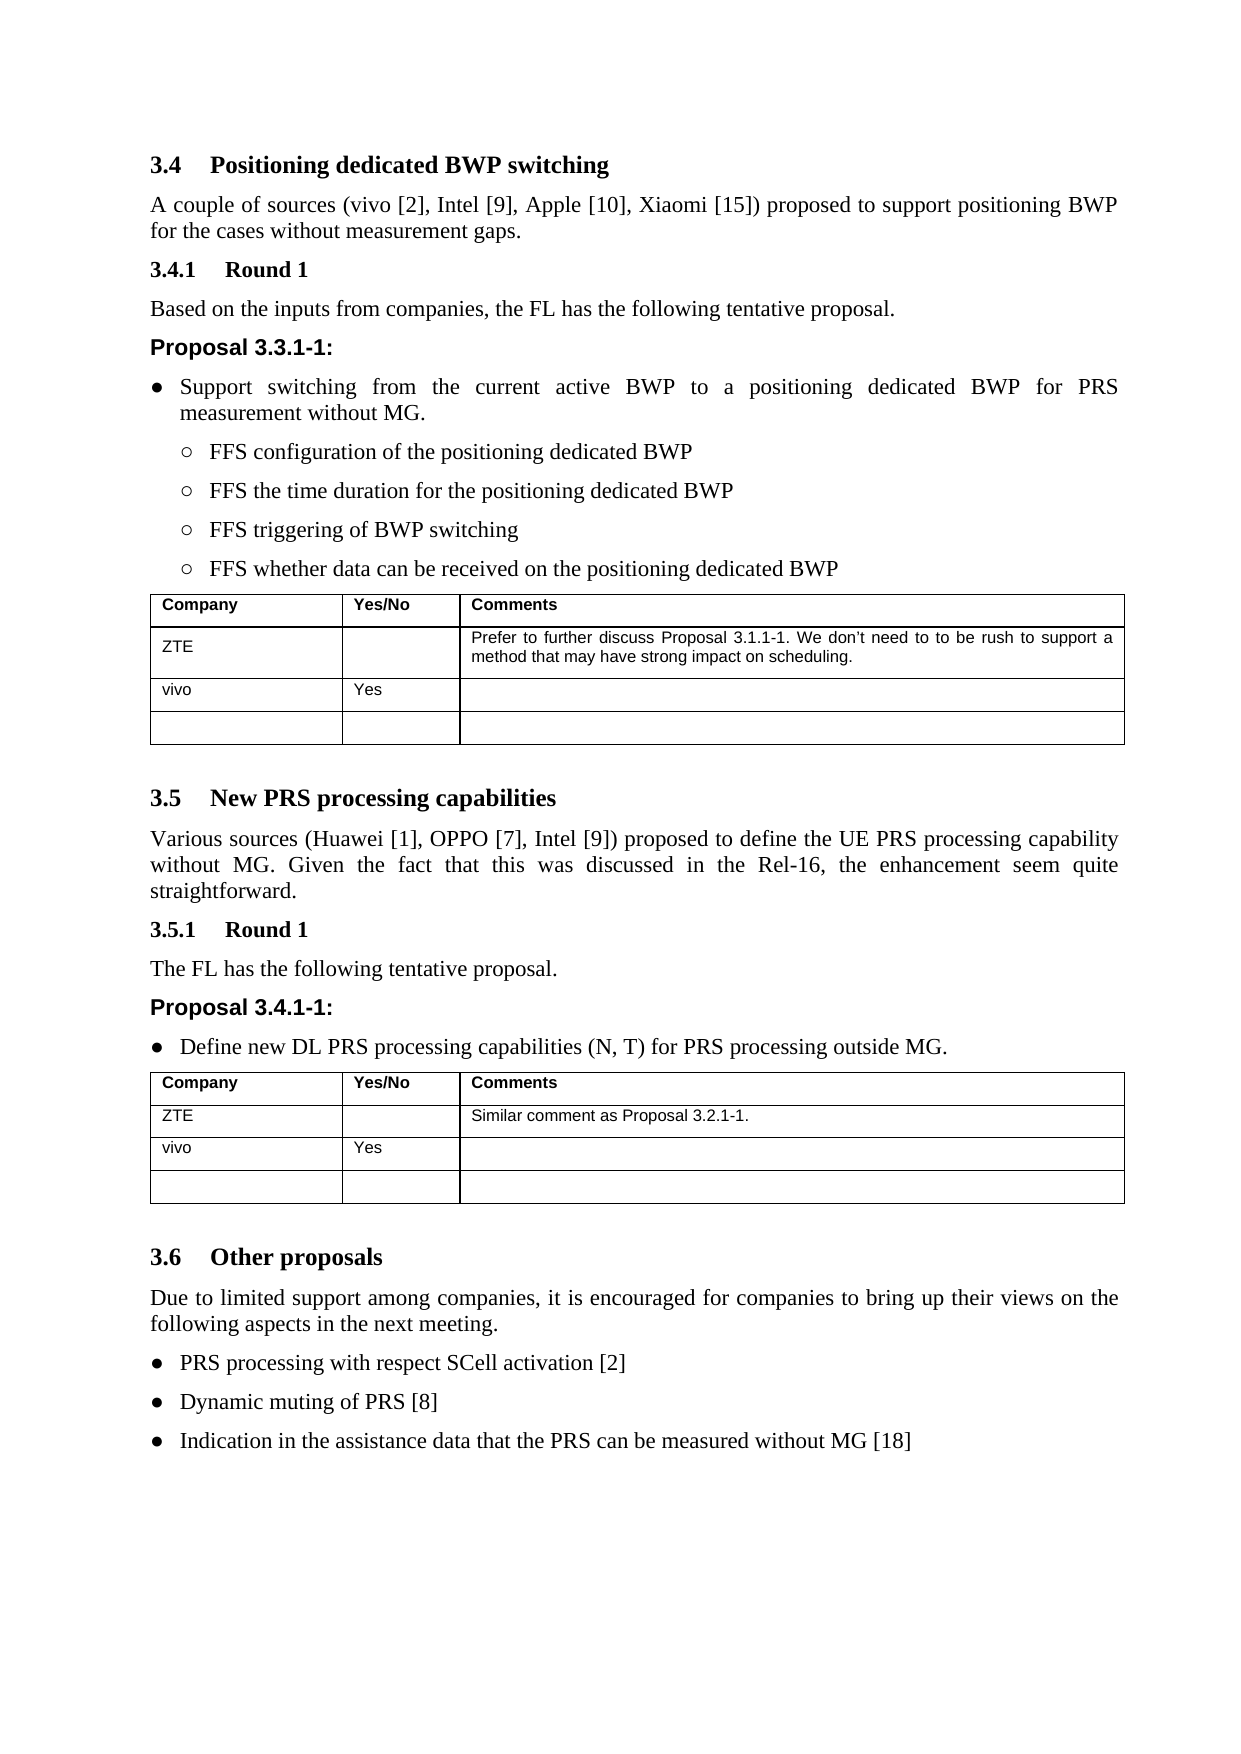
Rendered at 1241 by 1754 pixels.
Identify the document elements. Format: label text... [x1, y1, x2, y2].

table_header Company [151, 595, 342, 626]
table_header Yes/No [343, 595, 459, 626]
table_cell Similar comment as Proposal 3.2.1-1. [461, 1106, 1124, 1137]
table_cell [343, 1106, 459, 1137]
table_cell Prefer to further discuss Proposal 3.1.1-1. We don’t need to to be rush to support a method that may have strong impact on scheduling. [461, 628, 1124, 678]
table_header Comments [461, 1073, 1124, 1104]
text Various sources (Huawei [1], OPPO [7], Intel [9]) proposed to define the UE PRS processing capability without MG. Given the fact that this was discussed in the Rel-16, the enhancement seem quite straightforward. [150, 825, 1120, 904]
text Support switching from the current active BWP to a positioning dedicated BWP for PRS measurement without MG. [150, 373, 1120, 426]
list FFS whether data can be received on the positioning dedicated BWP [179, 555, 1120, 581]
table_cell Yes [343, 679, 459, 711]
table_header Yes/No [343, 1073, 459, 1104]
table_cell Yes [343, 1138, 459, 1170]
table_cell [461, 1138, 1124, 1170]
subtitle Round 1 [150, 916, 1120, 943]
subtitle Round 1 [150, 256, 1120, 283]
table_cell [151, 712, 342, 744]
subtitle Proposal 3.3.1-1: [150, 334, 1120, 361]
subtitle Other proposals [150, 1242, 1120, 1271]
list PRS processing with respect SCell activation [2] [150, 1349, 1120, 1375]
table_cell [343, 628, 459, 678]
table_cell [461, 679, 1124, 711]
subtitle Proposal 3.4.1-1: [150, 994, 1120, 1020]
text The FL has the following tentative proposal. [150, 955, 1120, 982]
list Indication in the assistance data that the PRS can be measured without MG [18] [150, 1427, 1120, 1453]
table_header Comments [461, 595, 1124, 626]
table_cell [343, 1171, 459, 1203]
table_cell vivo [151, 1138, 342, 1170]
list FFS the time duration for the positioning dedicated BWP [179, 477, 1120, 503]
table_cell [343, 712, 459, 744]
subtitle Positioning dedicated BWP switching [150, 150, 1120, 179]
subtitle New PRS processing capabilities [150, 783, 1120, 812]
text Due to limited support among companies, it is encouraged for companies to bring up their views on the following aspects in the next meeting. [150, 1284, 1120, 1336]
table_cell ZTE [151, 1106, 342, 1137]
table_header Company [151, 1073, 342, 1104]
list Dynamic muting of PRS [8] [150, 1388, 1120, 1414]
list FFS triggering of BWP switching [179, 516, 1120, 542]
text A couple of sources (vivo [2], Intel [9], Apple [10], Xiaomi [15]) proposed to support positioning BWP for the cases without measurement gaps. [150, 191, 1120, 244]
table_cell [461, 712, 1124, 744]
table_cell [151, 1171, 342, 1203]
text Define new DL PRS processing capabilities (N, T) for PRS processing outside MG. [150, 1033, 1120, 1059]
table_cell ZTE [151, 628, 342, 678]
list FFS configuration of the positioning dedicated BWP [179, 438, 1120, 464]
table_cell vivo [151, 679, 342, 711]
text Based on the inputs from companies, the FL has the following tentative proposal. [150, 295, 1120, 322]
table_cell [461, 1171, 1124, 1203]
